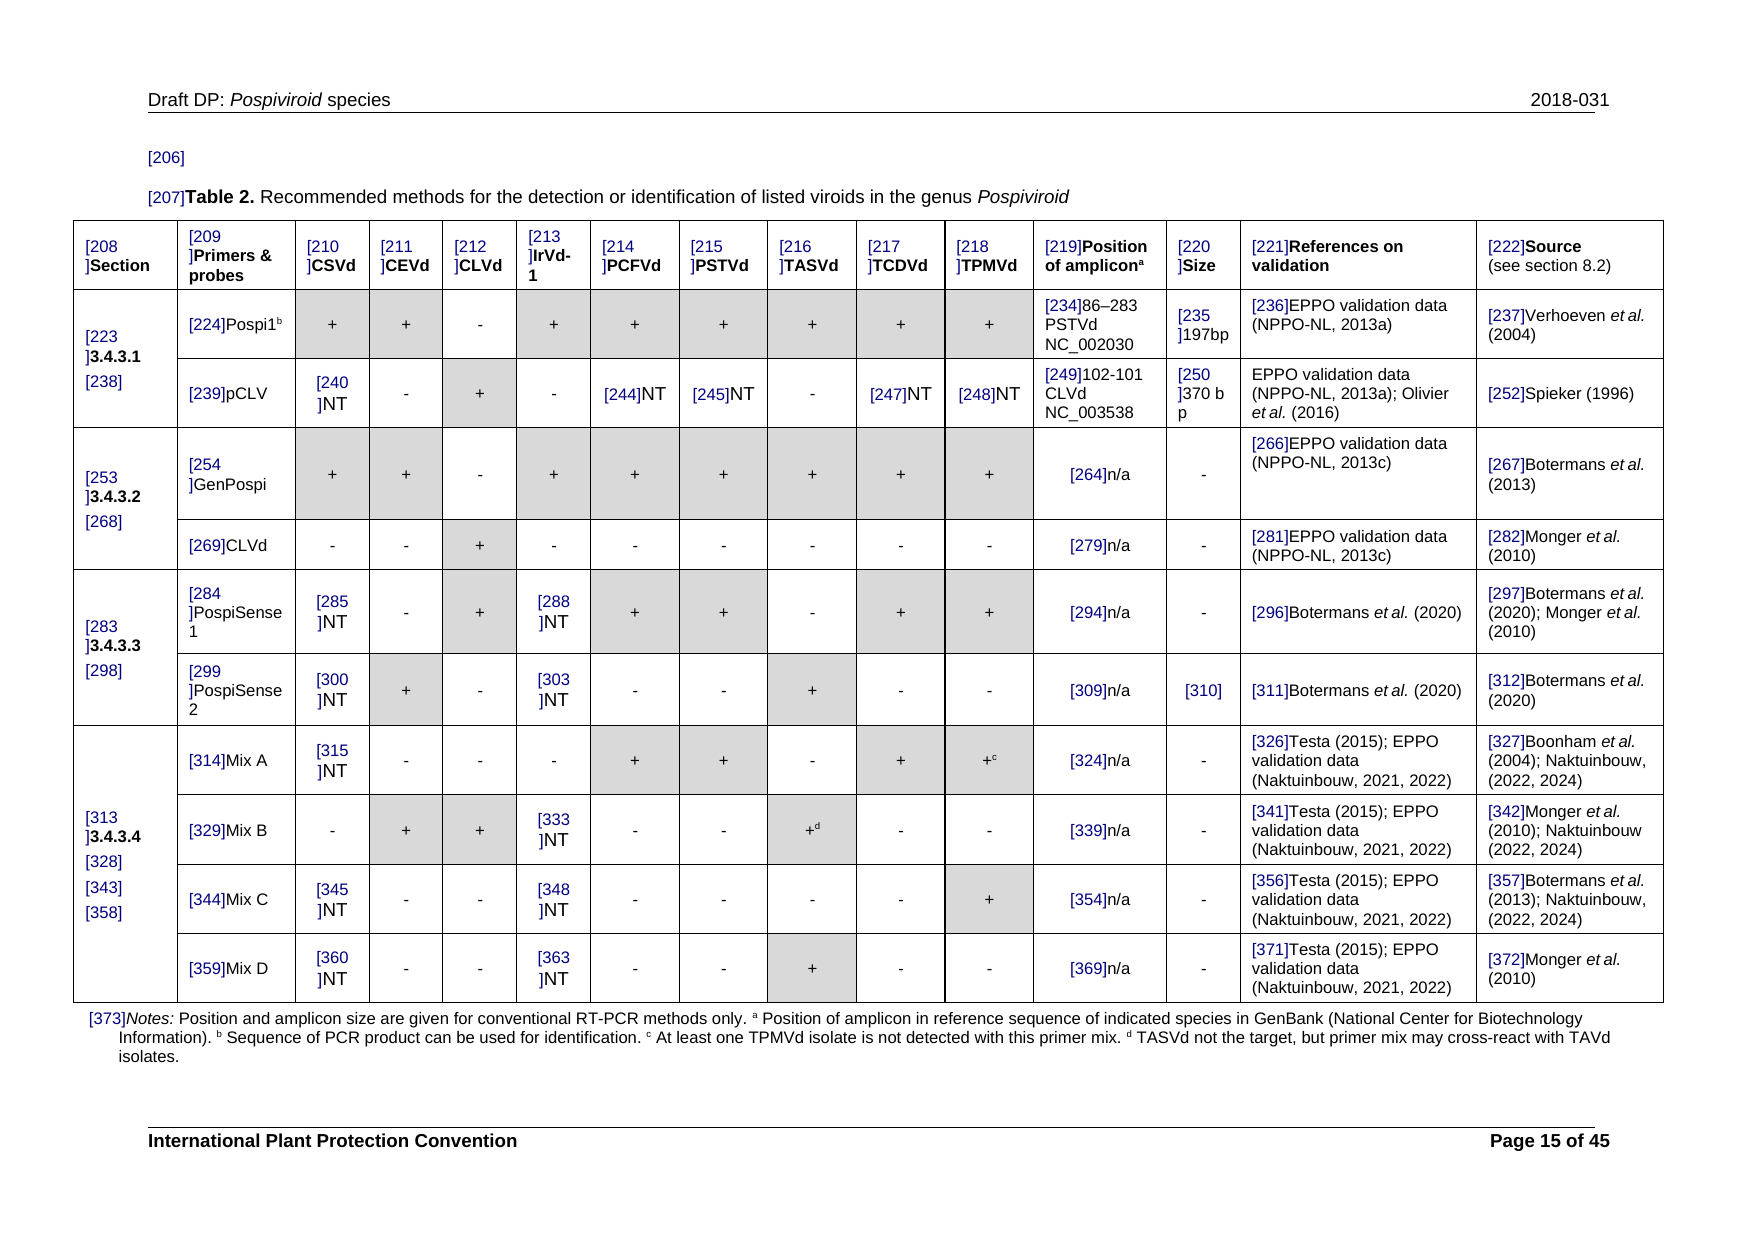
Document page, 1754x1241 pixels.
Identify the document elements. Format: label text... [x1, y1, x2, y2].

table_cell + [296, 428, 369, 519]
table_cell - [370, 865, 442, 933]
table_cell + [591, 726, 679, 794]
table_cell EPPO validation data (NPPO-NL, 2013a); Olivier et al. (2016) [1241, 359, 1476, 427]
table_cell + [680, 290, 767, 358]
table_cell + [443, 520, 516, 569]
table_cell - [1167, 726, 1240, 794]
table_cell - [857, 520, 944, 569]
table_cell [312]Botermans et al. (2020) [1477, 654, 1663, 725]
table_cell + [443, 570, 516, 653]
table_cell + [370, 290, 442, 358]
table_cell - [857, 795, 944, 864]
table_cell [247]NT [857, 359, 944, 427]
table_cell [267]Botermans et al. (2013) [1477, 428, 1663, 519]
table_cell - [443, 428, 516, 519]
table_cell [329]Mix B [178, 795, 295, 864]
table_header [215]PSTVd [680, 221, 767, 289]
table_cell [309]n/a [1034, 654, 1166, 725]
table_cell [359]Mix D [178, 934, 295, 1002]
table_cell [369]n/a [1034, 934, 1166, 1002]
table_cell + [517, 290, 590, 358]
table_cell [297]Botermans et al. (2020); Monger et al. (2010) [1477, 570, 1663, 653]
table_cell [244]NT [591, 359, 679, 427]
text [207]Table 2. Recommended methods for the detection or identification of listed viroids in the genus Pospiviroid [148, 186, 1592, 207]
table_cell - [370, 520, 442, 569]
table_cell [264]n/a [1034, 428, 1166, 519]
table_cell [357]Botermans et al. (2013); Naktuinbouw, (2022, 2024) [1477, 865, 1663, 933]
table_cell + [591, 428, 679, 519]
table_cell +d [768, 795, 856, 864]
table_cell [249]102-101 CLVd NC_003538 [1034, 359, 1166, 427]
list [206] [148, 148, 1592, 167]
table_cell [326]Testa (2015); EPPO validation data (Naktuinbouw, 2021, 2022) [1241, 726, 1476, 794]
table_cell [299]PospiSense2 [178, 654, 295, 725]
table_cell [342]Monger et al. (2010); Naktuinbouw (2022, 2024) [1477, 795, 1663, 864]
table_cell [236]EPPO validation data (NPPO-NL, 2013a) [1241, 290, 1476, 358]
table_cell [345]NT [296, 865, 369, 933]
table_cell [360]NT [296, 934, 369, 1002]
table_cell [235]197bp [1167, 290, 1240, 358]
table_cell + [857, 428, 944, 519]
table_cell - [1167, 428, 1240, 519]
table_cell + [370, 428, 442, 519]
table_cell [327]Boonham et al. (2004); Naktuinbouw, (2022, 2024) [1477, 726, 1663, 794]
table_cell - [517, 359, 590, 427]
table_cell + [768, 654, 856, 725]
table_cell [313]3.4.3.4 [328] [343] [358] [74, 726, 177, 1002]
table_cell [224]Pospi1b [178, 290, 295, 358]
table_cell - [443, 865, 516, 933]
table_cell [314]Mix A [178, 726, 295, 794]
table_cell [363]NT [517, 934, 590, 1002]
table_cell [279]n/a [1034, 520, 1166, 569]
table_cell - [1167, 934, 1240, 1002]
table_cell + [857, 570, 944, 653]
table_cell - [370, 934, 442, 1002]
text [373]Notes: Position and amplicon size are given for conventional RT-PCR methods only. a Position of amplicon in reference sequence of indicated species in GenBank (National Center for Biotechnology Information). b Sequence of PCR product can be used for identification. c At least one TPMVd isolate is not detected with this primer mix. d TASVd not the target, but primer mix may cross-react with TAVd isolates. [89, 1009, 1651, 1066]
table_cell [333]NT [517, 795, 590, 864]
table_cell [303]NT [517, 654, 590, 725]
table_cell [283]3.4.3.3 [298] [74, 570, 177, 725]
table_cell - [946, 654, 1033, 725]
table_cell [250]370 bp [1167, 359, 1240, 427]
table_cell [269]CLVd [178, 520, 295, 569]
table_header [209]Primers & probes [178, 221, 295, 289]
table_cell - [517, 520, 590, 569]
table_cell - [591, 795, 679, 864]
table_cell + [857, 726, 944, 794]
table_cell [324]n/a [1034, 726, 1166, 794]
table_cell [344]Mix C [178, 865, 295, 933]
table_cell + [946, 428, 1033, 519]
table_cell [285]NT [296, 570, 369, 653]
table_cell - [768, 726, 856, 794]
table_cell - [296, 795, 369, 864]
table_cell - [591, 934, 679, 1002]
table_cell [348]NT [517, 865, 590, 933]
table_cell - [680, 795, 767, 864]
table_cell + [768, 428, 856, 519]
table_cell + [443, 795, 516, 864]
table_cell [315]NT [296, 726, 369, 794]
table_cell - [768, 865, 856, 933]
table_cell [311]Botermans et al. (2020) [1241, 654, 1476, 725]
table_cell [284]PospiSense1 [178, 570, 295, 653]
table_cell + [443, 359, 516, 427]
table_header [212]CLVd [443, 221, 516, 289]
table_header [220]Size [1167, 221, 1240, 289]
table_cell - [1167, 865, 1240, 933]
table_cell [239]pCLV [178, 359, 295, 427]
table_cell [281]EPPO validation data (NPPO-NL, 2013c) [1241, 520, 1476, 569]
table_cell + [680, 726, 767, 794]
table_cell [223]3.4.3.1 [238] [74, 290, 177, 427]
table_cell - [680, 654, 767, 725]
table_cell + [591, 290, 679, 358]
table_cell - [1167, 570, 1240, 653]
table_cell +c [946, 726, 1033, 794]
table_cell + [768, 290, 856, 358]
table_cell - [946, 795, 1033, 864]
table_cell - [443, 290, 516, 358]
table_cell - [443, 934, 516, 1002]
table_cell [341]Testa (2015); EPPO validation data (Naktuinbouw, 2021, 2022) [1241, 795, 1476, 864]
table_cell [339]n/a [1034, 795, 1166, 864]
table_header [210]CSVd [296, 221, 369, 289]
table_header [208]Section [74, 221, 177, 289]
table_header [214]PCFVd [591, 221, 679, 289]
table_cell + [370, 795, 442, 864]
table_cell [240]NT [296, 359, 369, 427]
table_cell [300]NT [296, 654, 369, 725]
table_cell - [296, 520, 369, 569]
table_cell [248]NT [946, 359, 1033, 427]
table_cell + [296, 290, 369, 358]
table_cell + [857, 290, 944, 358]
table_cell - [591, 520, 679, 569]
table_cell [234]86–283 PSTVd NC_002030 [1034, 290, 1166, 358]
table_cell [288]NT [517, 570, 590, 653]
table_header [218]TPMVd [946, 221, 1033, 289]
table_cell + [517, 428, 590, 519]
table_cell [254]GenPospi [178, 428, 295, 519]
table_cell [282]Monger et al. (2010) [1477, 520, 1663, 569]
table_cell - [768, 520, 856, 569]
table_cell [245]NT [680, 359, 767, 427]
table_cell + [946, 570, 1033, 653]
table_header [222]Source (see section 8.2) [1477, 221, 1663, 289]
table_header [217]TCDVd [857, 221, 944, 289]
table_cell + [591, 570, 679, 653]
table_cell [253]3.4.3.2 [268] [74, 428, 177, 569]
table_cell - [680, 520, 767, 569]
table_cell - [1167, 795, 1240, 864]
table_cell [354]n/a [1034, 865, 1166, 933]
table_cell + [946, 290, 1033, 358]
table_cell [371]Testa (2015); EPPO validation data (Naktuinbouw, 2021, 2022) [1241, 934, 1476, 1002]
table_cell - [443, 654, 516, 725]
table_cell - [857, 865, 944, 933]
table_header [213]IrVd-1 [517, 221, 590, 289]
table_cell [237]Verhoeven et al. (2004) [1477, 290, 1663, 358]
table_cell - [768, 570, 856, 653]
table_cell [372]Monger et al. (2010) [1477, 934, 1663, 1002]
table_cell [294]n/a [1034, 570, 1166, 653]
table_cell + [946, 865, 1033, 933]
table_header [221]References on validation [1241, 221, 1476, 289]
table_cell + [680, 428, 767, 519]
table_cell - [946, 520, 1033, 569]
table_cell - [680, 865, 767, 933]
table_cell - [857, 934, 944, 1002]
table_cell [266]EPPO validation data (NPPO-NL, 2013c) [1241, 428, 1476, 519]
table_cell + [680, 570, 767, 653]
table_header [211]CEVd [370, 221, 442, 289]
table_cell [252]Spieker (1996) [1477, 359, 1663, 427]
table_header [216]TASVd [768, 221, 856, 289]
table_cell + [768, 934, 856, 1002]
table_cell [296]Botermans et al. (2020) [1241, 570, 1476, 653]
table_cell + [370, 654, 442, 725]
table_cell - [443, 726, 516, 794]
table_header [219]Position of amplicona [1034, 221, 1166, 289]
table_cell - [591, 654, 679, 725]
table_cell [310] [1167, 654, 1240, 725]
table_cell - [370, 726, 442, 794]
table_cell - [857, 654, 944, 725]
table_cell - [591, 865, 679, 933]
table_cell - [370, 359, 442, 427]
table_cell - [680, 934, 767, 1002]
table_cell - [517, 726, 590, 794]
table_cell - [768, 359, 856, 427]
table_cell - [1167, 520, 1240, 569]
table_cell - [946, 934, 1033, 1002]
table_cell - [370, 570, 442, 653]
table_cell [356]Testa (2015); EPPO validation data (Naktuinbouw, 2021, 2022) [1241, 865, 1476, 933]
